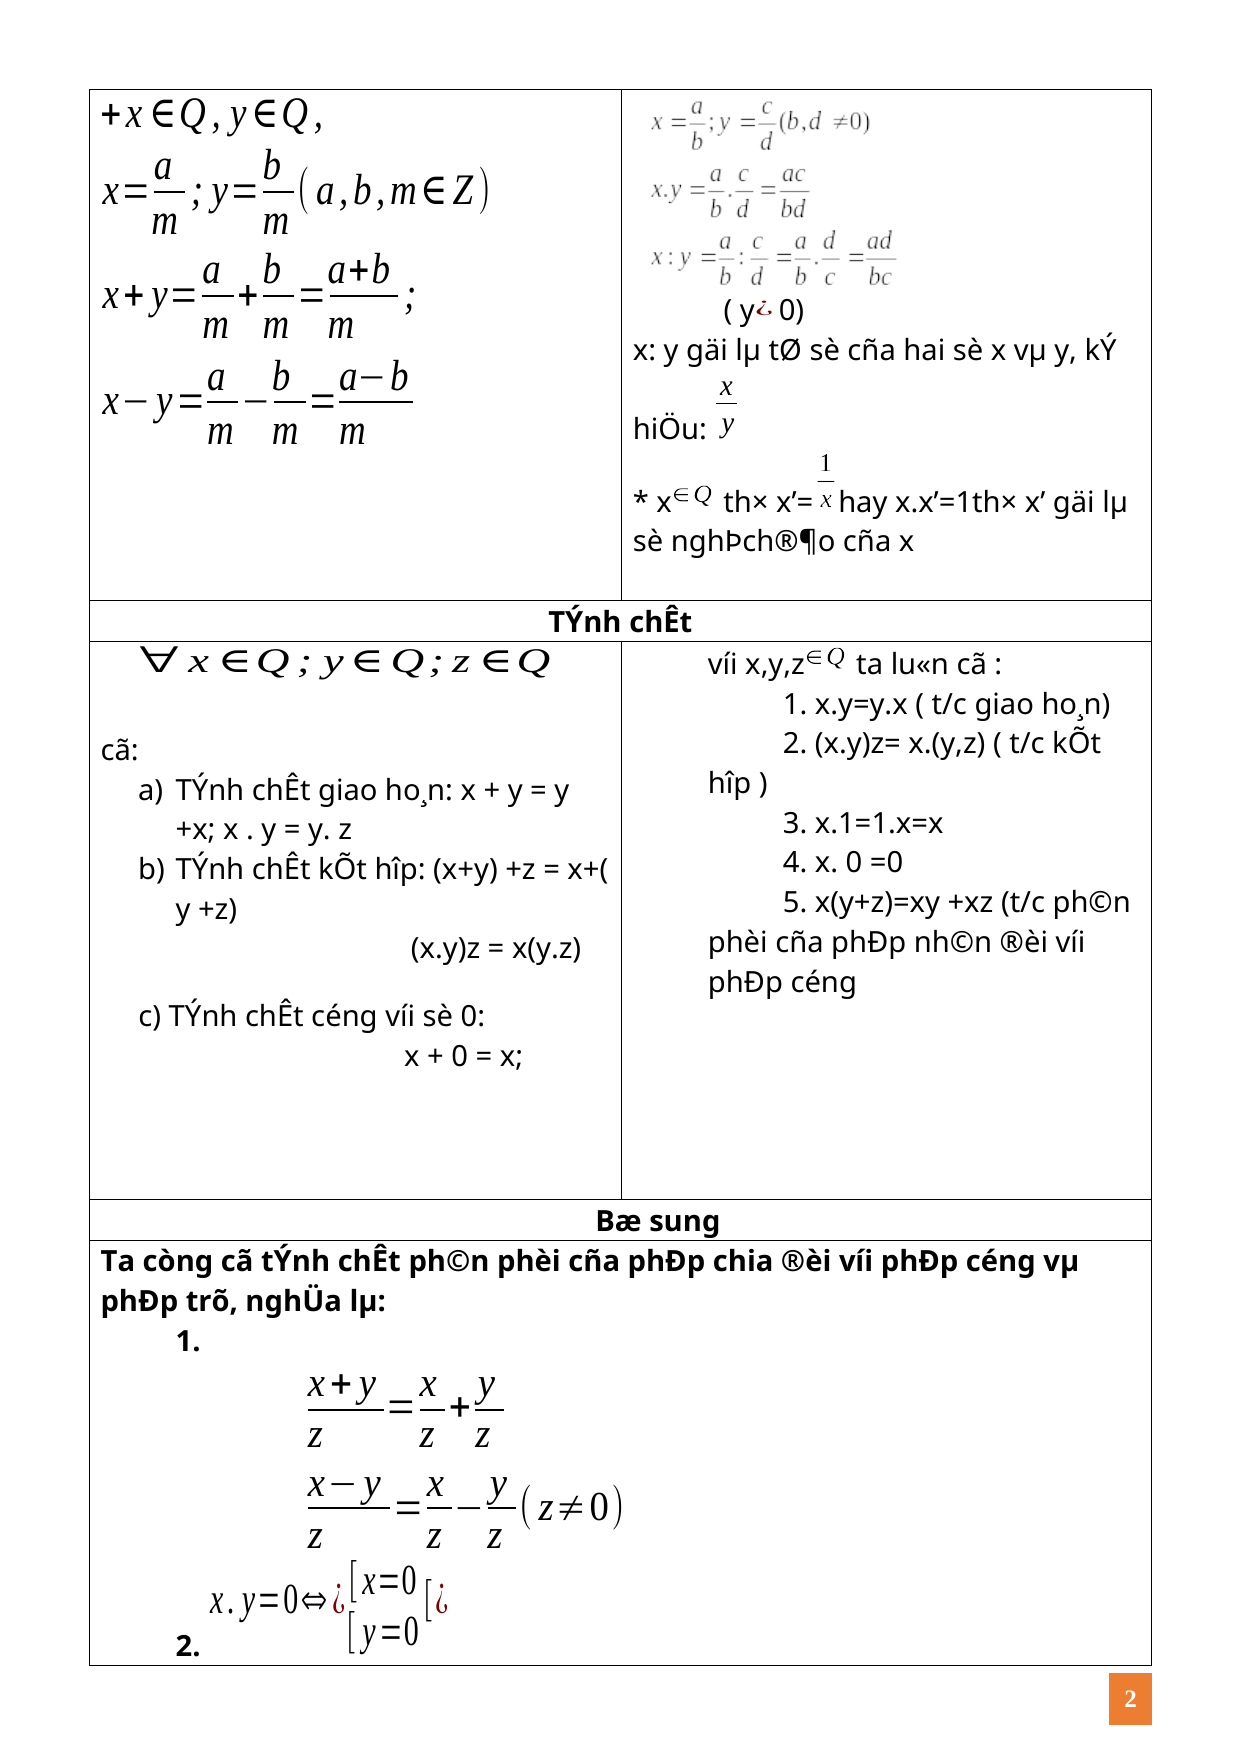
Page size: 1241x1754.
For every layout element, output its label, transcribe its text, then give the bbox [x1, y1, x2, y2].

table_cell ( y0) x: y gäi lµ tØ sè cña hai sè x vµ y, kÝ hiÖu: * x th× x’=hay x.x’=1th× x’ gäi lµ sè nghÞch®¶o cña x [622, 90, 1151, 600]
table_cell TÝnh chÊt [90, 601, 1151, 641]
table_cell [90, 90, 621, 600]
table_cell cã: TÝnh chÊt giao ho¸n: x + y = y +x; x . y = y. z TÝnh chÊt kÕt hîp: (x+y) +z = x+( y +z) (x.y)z = x(y.z) c) TÝnh chÊt céng víi sè 0: x + 0 = x; [90, 642, 621, 1199]
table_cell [90, 1241, 1151, 1665]
table_cell Bæ sung [90, 1200, 1151, 1240]
table_cell víi x,y,z ta lu«n cã : 1. x.y=y.x ( t/c giao ho¸n) 2. (x.y)z= x.(y,z) ( t/c kÕt hîp ) 3. x.1=1.x=x 4. x. 0 =0 5. x(y+z)=xy +xz (t/c ph©n phèi cña phÐp nh©n ®èi víi phÐp céng [622, 642, 1151, 1199]
